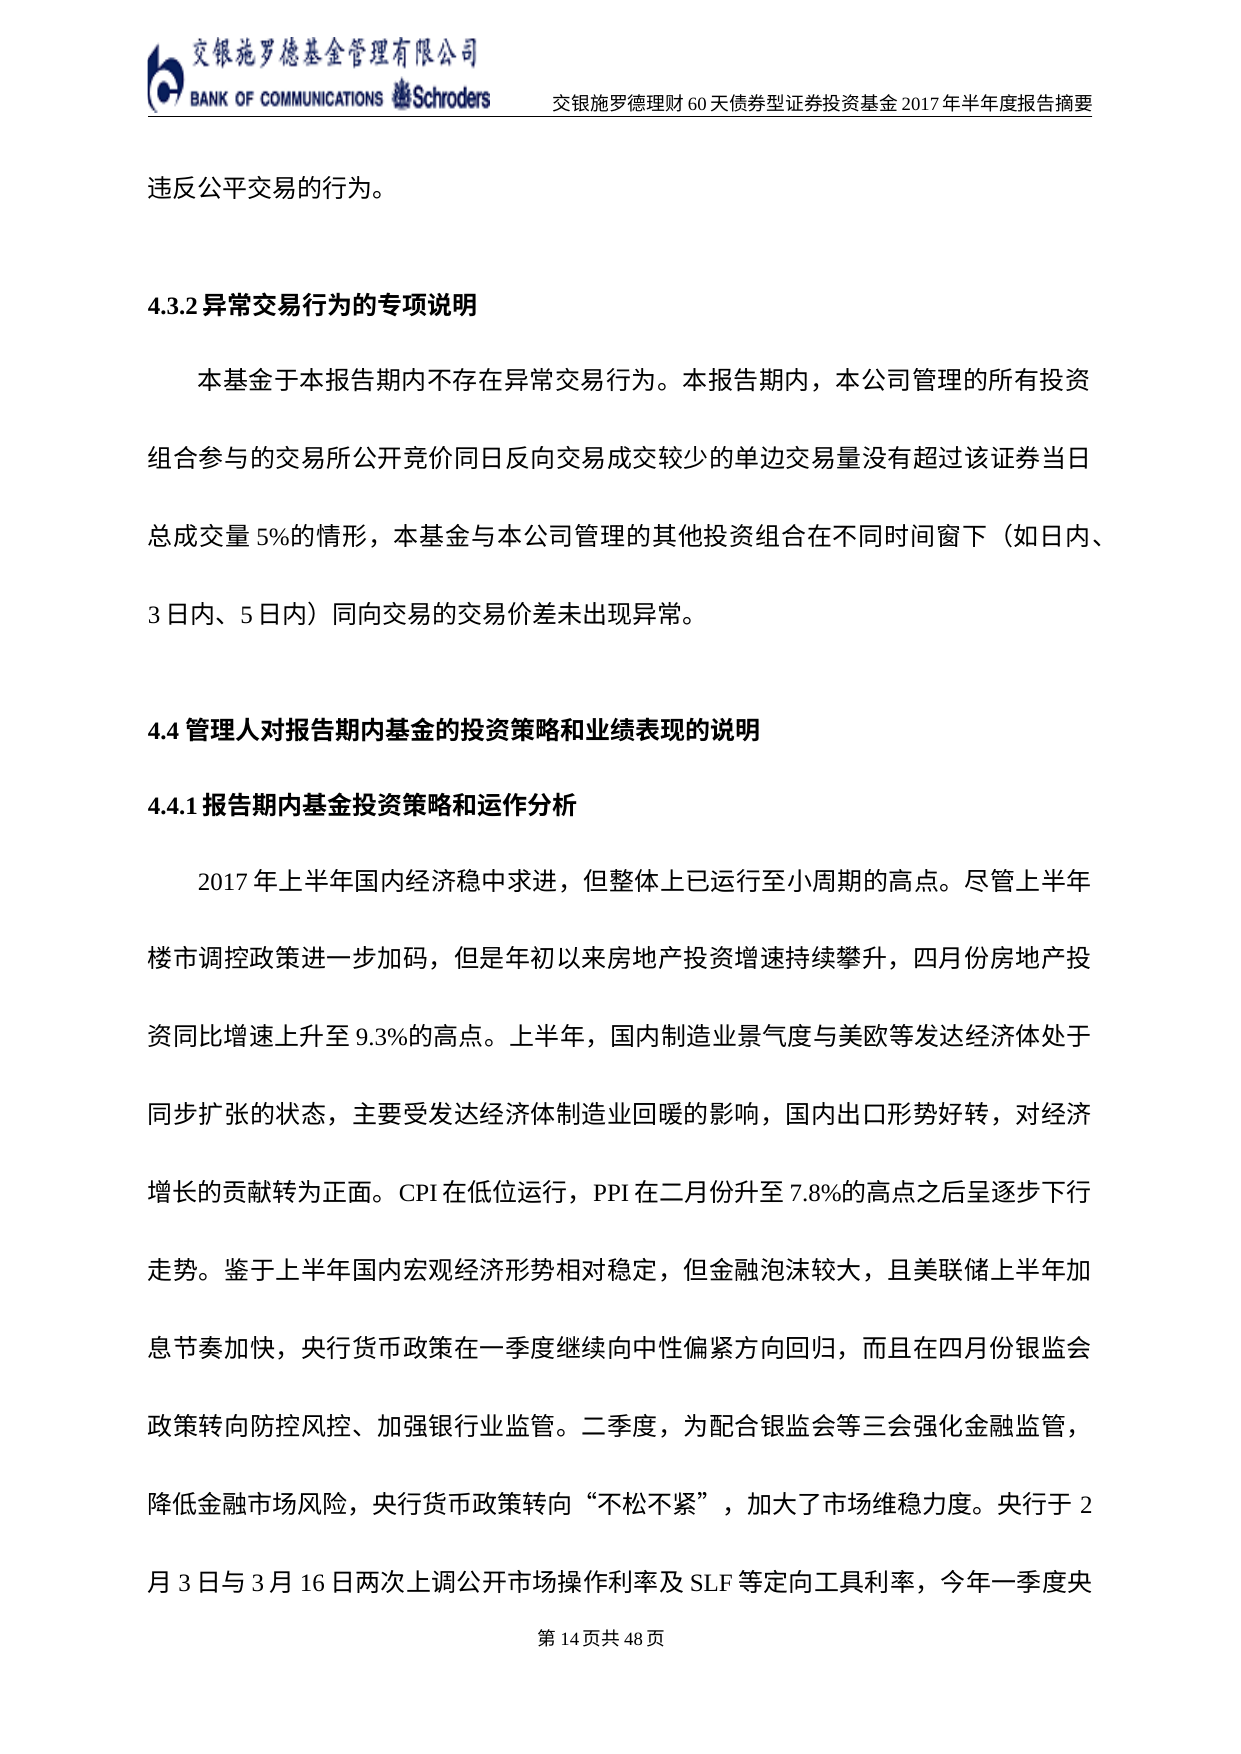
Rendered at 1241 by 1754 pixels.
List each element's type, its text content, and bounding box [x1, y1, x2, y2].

text 4.3.2异常交易行为的专项说明 [148, 271, 1092, 336]
picture [147, 37, 490, 113]
text 4.4.1报告期内基金投资策略和运作分析 [148, 771, 1092, 836]
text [148, 154, 1092, 219]
subtitle 4.4 管理人对报告期内基金的投资策略和业绩表现的说明 [148, 696, 1092, 761]
text 本基金于本报告期内不存在异常交易行为。本报告期内，本公司管理的所有投资组合参与的交易所公开竞价同日反向交易成交较少的单边交易量没有超过该证券当日总成交量5%的情形，本基金与本公司管理的其他投资组合在不同时间窗下（如日内、3日内、5日内）同向交易的交易价差未出现异常。 [148, 346, 1092, 645]
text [148, 847, 1092, 1613]
